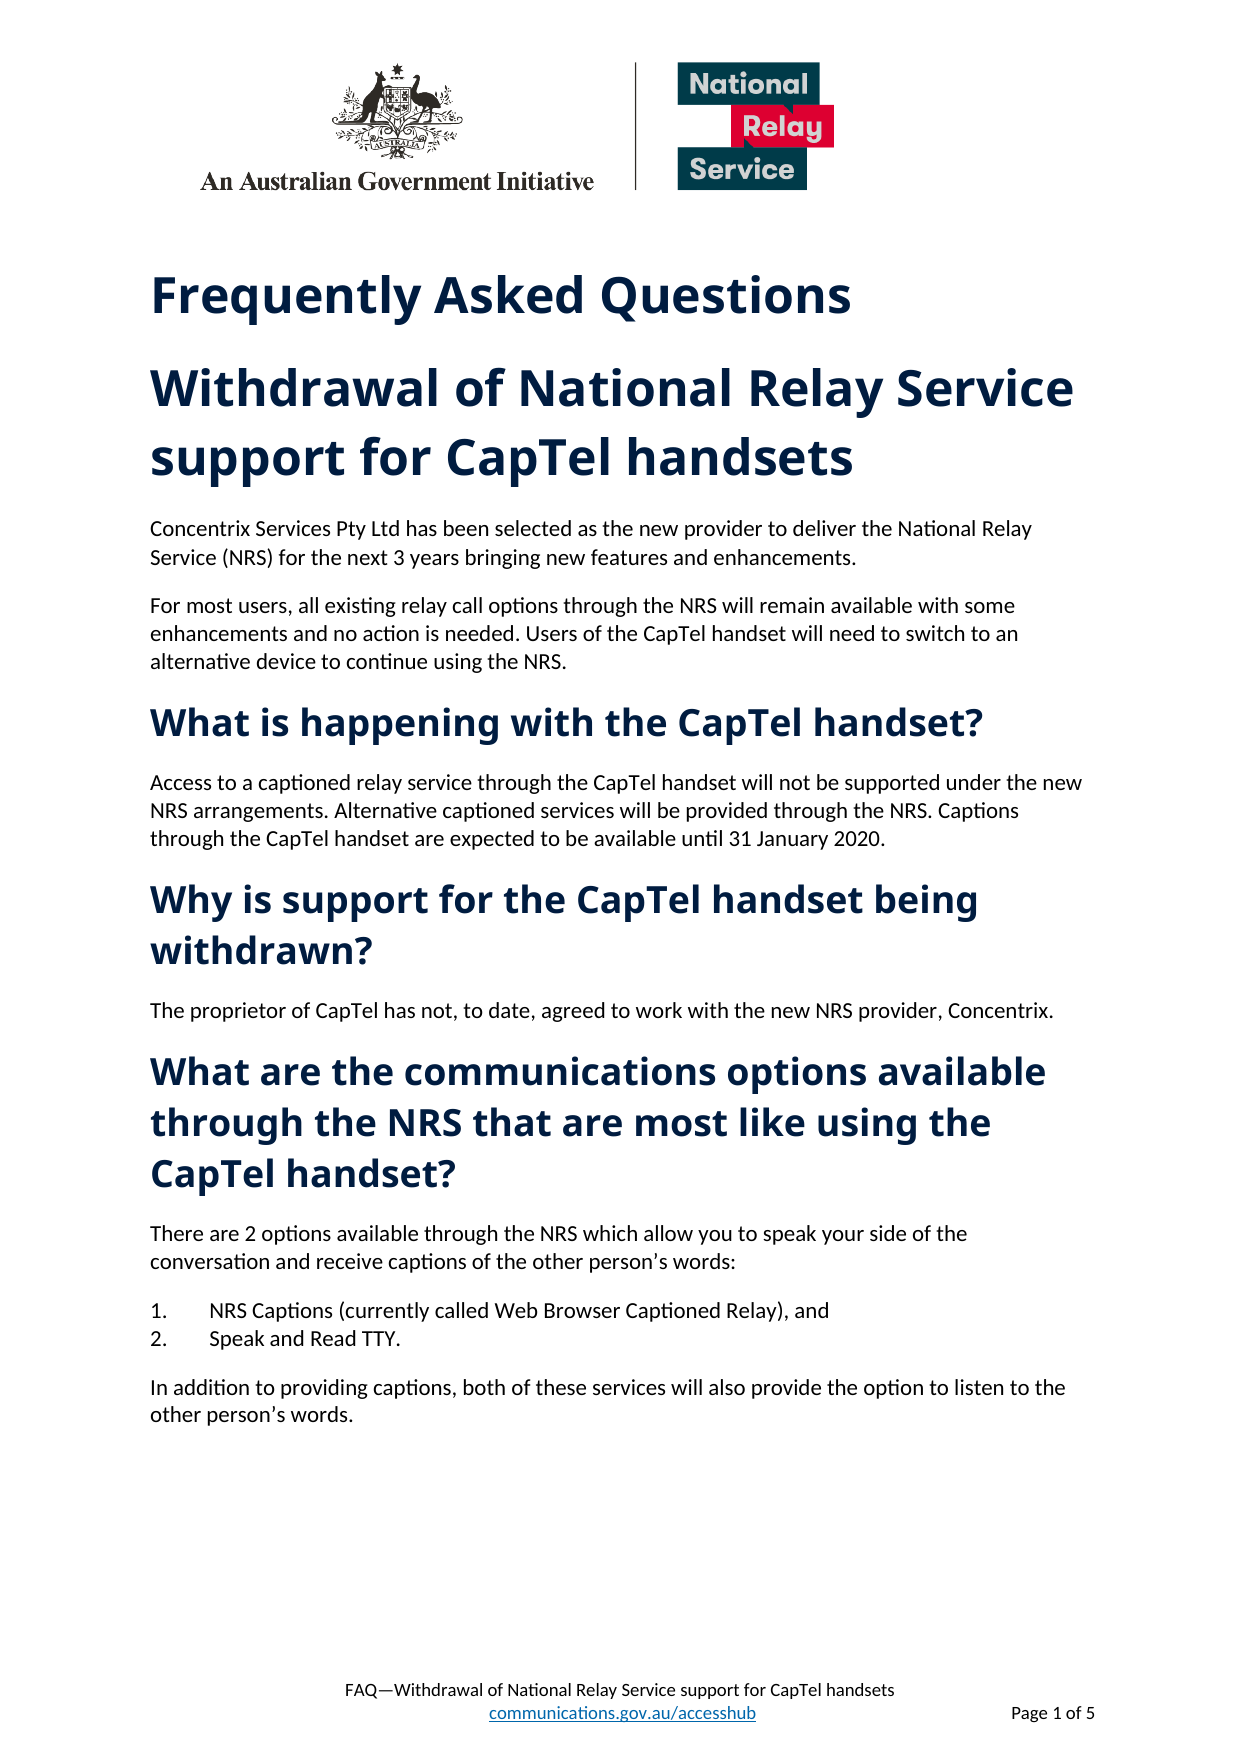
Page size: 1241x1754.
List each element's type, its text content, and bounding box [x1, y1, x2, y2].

subtitle Why is support for the CapTel handset being withdrawn? [150, 873, 1090, 975]
subtitle Frequently Asked Questions [150, 260, 1090, 328]
text There are 2 options available through the NRS which allow you to speak your side of the conversation and receive captions of the other person’s words: [150, 1219, 1090, 1275]
subtitle What is happening with the CapTel handset? [150, 696, 1090, 747]
subtitle What are the communications options available through the NRS that are most like using the CapTel handset? [150, 1045, 1090, 1198]
text In addition to providing captions, both of these services will also provide the option to listen to the other person’s words. [150, 1373, 1090, 1429]
text For most users, all existing relay call options through the NRS will remain available with some enhancements and no action is needed. Users of the CapTel handset will need to switch to an alternative device to continue using the NRS. [150, 591, 1090, 676]
list Speak and Read TTY. [150, 1324, 1090, 1352]
list NRS Captions (currently called Web Browser Captioned Relay), and [150, 1296, 1090, 1324]
text The proprietor of CapTel has not, to date, agreed to work with the new NRS provider, Concentrix. [150, 996, 1090, 1024]
subtitle Withdrawal of National Relay Service support for CapTel handsets [150, 353, 1090, 489]
picture [2, 0, 1241, 236]
text Access to a captioned relay service through the CapTel handset will not be supported under the new NRS arrangements. Alternative captioned services will be provided through the NRS. Captions through the CapTel handset are expected to be available until 31 January 2020. [150, 768, 1090, 852]
text Concentrix Services Pty Ltd has been selected as the new provider to deliver the National Relay Service (NRS) for the next 3 years bringing new features and enhancements. [150, 514, 1090, 571]
